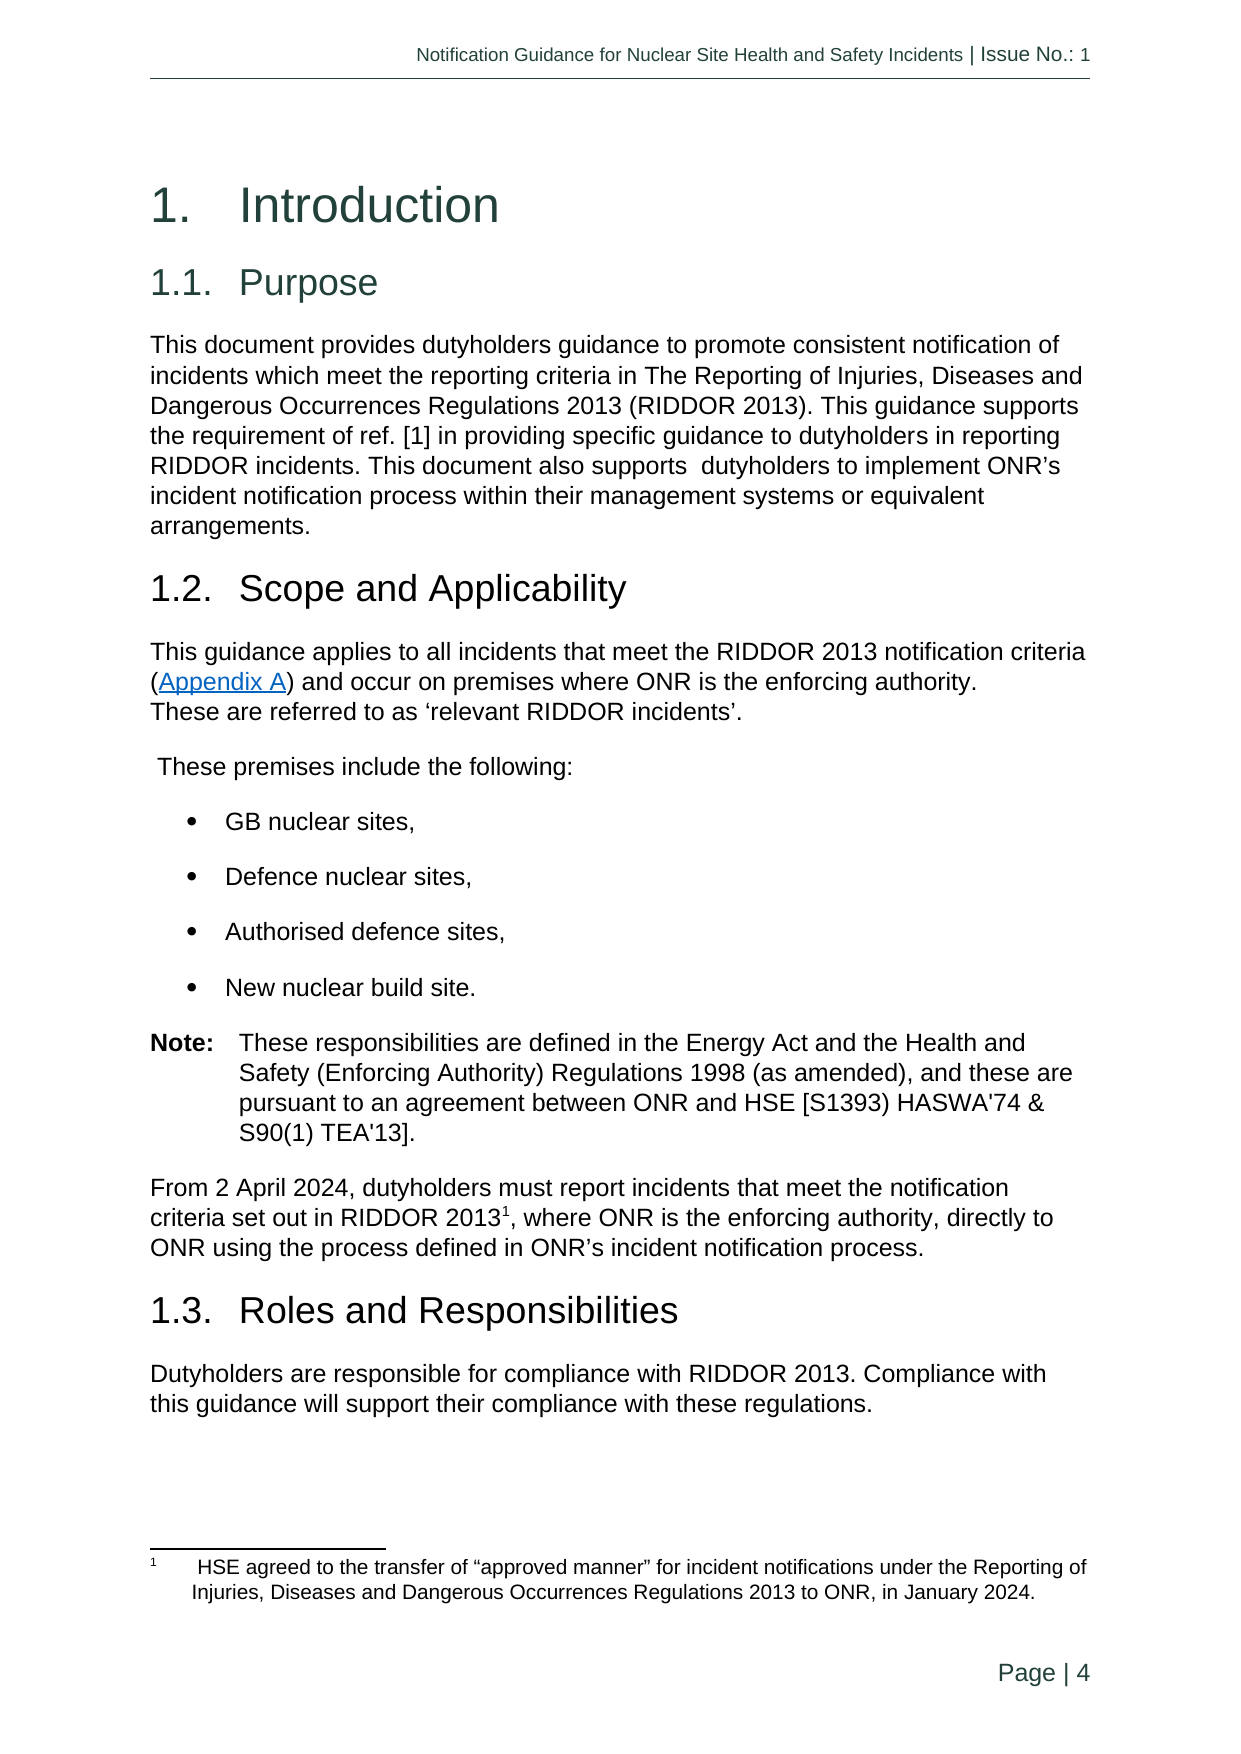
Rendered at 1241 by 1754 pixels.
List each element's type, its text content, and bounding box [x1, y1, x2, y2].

list Authorised defence sites, [187, 917, 1090, 946]
subtitle Purpose [150, 260, 1090, 303]
subtitle Introduction [150, 175, 1090, 232]
subtitle Roles and Responsibilities [150, 1288, 1090, 1332]
list These premises include the following: [150, 752, 1090, 781]
text Dutyholders are responsible for compliance with RIDDOR 2013. Compliance with this guidance will support their compliance with these regulations. [150, 1359, 1090, 1417]
text This document provides dutyholders guidance to promote consistent notification of incidents which meet the reporting criteria in The Reporting of Injuries, Diseases and Dangerous Occurrences Regulations 2013 (RIDDOR 2013). This guidance supports the requirement of ref. in providing specific guidance to dutyholders in reporting RIDDOR incidents. This document also supports dutyholders to implement ONR’s incident notification process within their management systems or equivalent arrangements. [150, 331, 1090, 540]
subtitle Scope and Applicability [150, 566, 1090, 609]
list GB nuclear sites, [187, 807, 1090, 836]
list Defence nuclear sites, [187, 862, 1090, 891]
list New nuclear build site. [187, 972, 1090, 1001]
text From 2 April 2024, dutyholders must report incidents that meet the notification criteria set out in RIDDOR 2013, where ONR is the enforcing authority, directly to ONR using the process defined in ONR’s incident notification process. [150, 1173, 1090, 1262]
list Note: These responsibilities are defined in the Energy Act and the Health and Safety (Enforcing Authority) Regulations 1998 (as amended), and these are pursuant to an agreement between ONR and HSE [S1393) HASWA'74 & S90(1) TEA'13]. [150, 1028, 1090, 1147]
list This guidance applies to all incidents that meet the RIDDOR 2013 notification criteria (Appendix A) and occur on premises where ONR is the enforcing authority. These are referred to as ‘relevant RIDDOR incidents’. [150, 636, 1090, 725]
